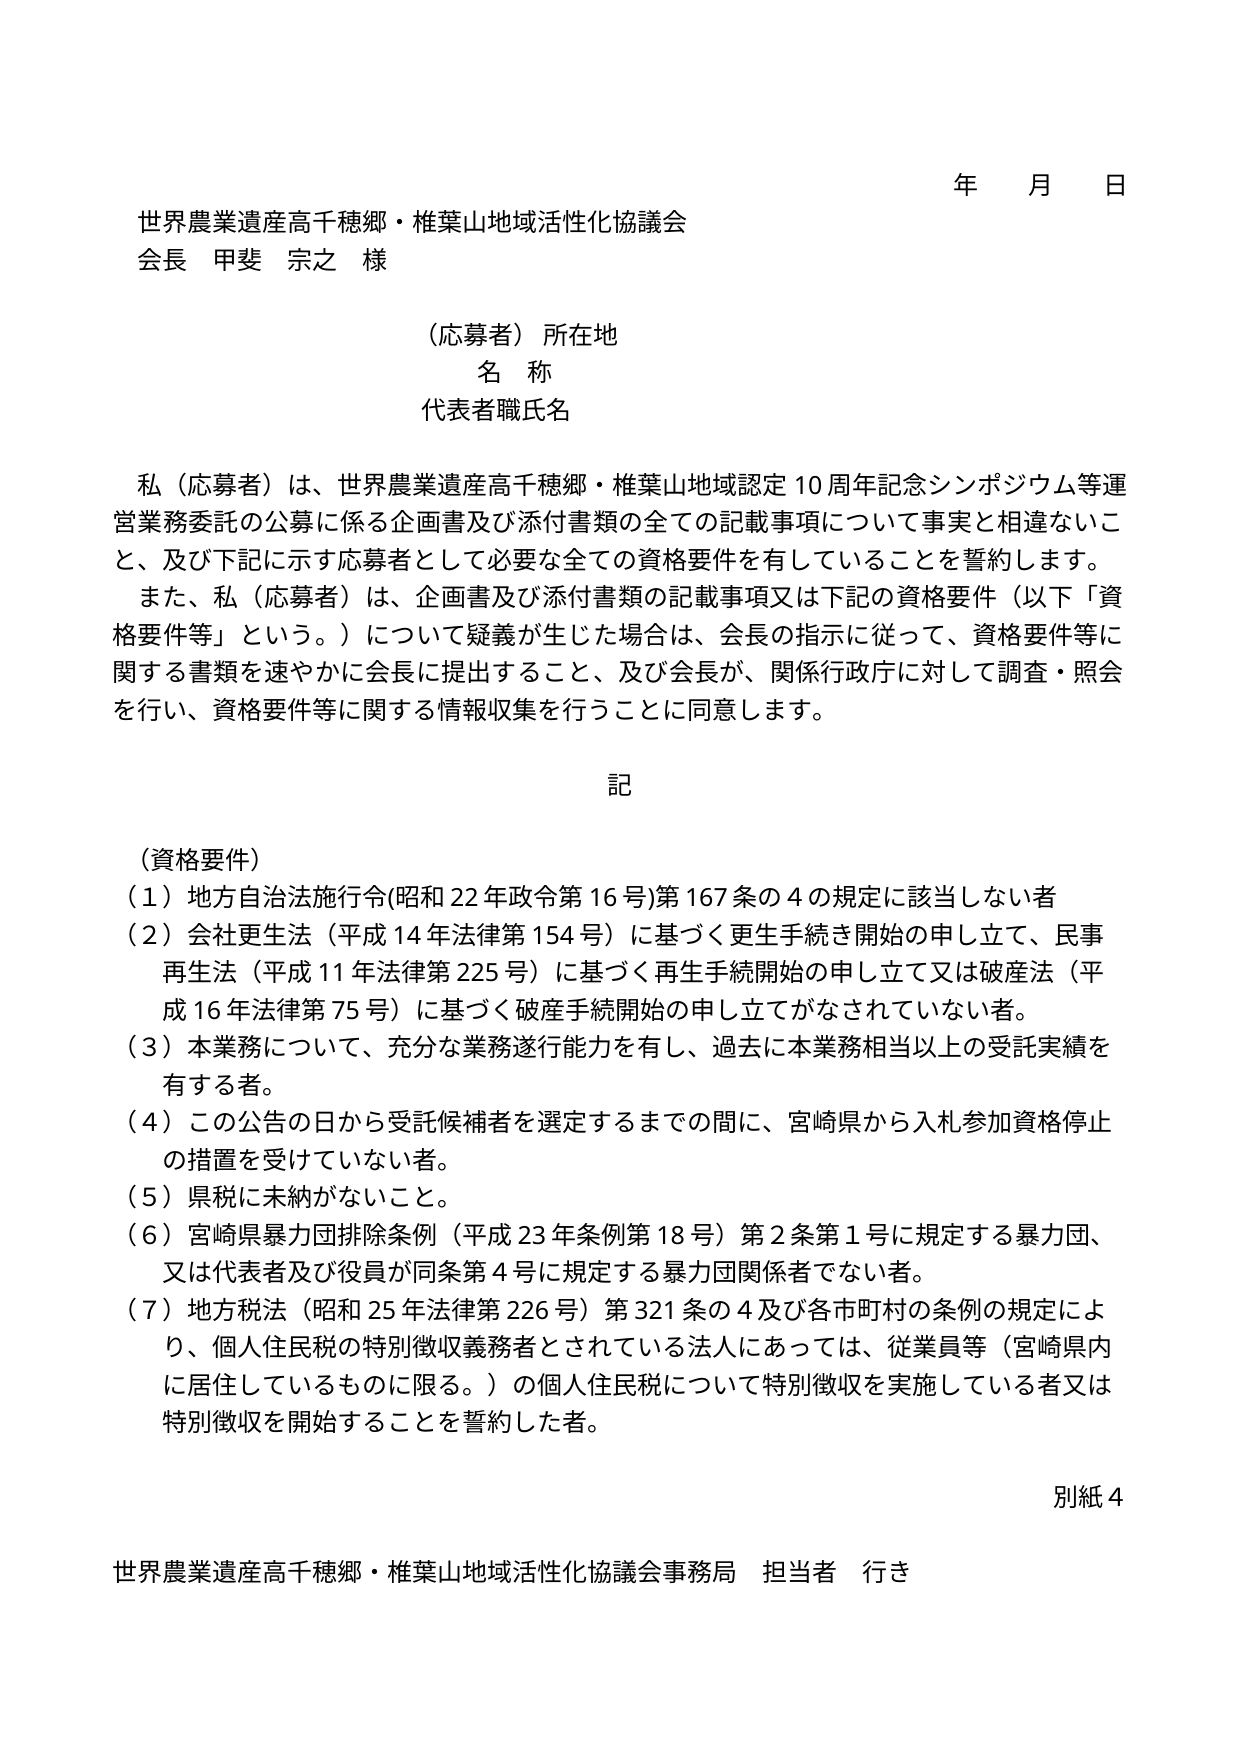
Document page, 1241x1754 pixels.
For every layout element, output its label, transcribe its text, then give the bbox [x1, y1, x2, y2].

text 会長 甲斐 宗之 様 [112, 239, 1128, 277]
text 世界農業遺産高千穂郷・椎葉山地域活性化協議会事務局 担当者 行き [112, 1552, 1128, 1589]
text （７）地方税法（昭和25年法律第226号）第321条の４及び各市町村の条例の規定により、個人住民税の特別徴収義務者とされている法人にあっては、従業員等（宮崎県内に居住しているものに限る。）の個人住民税について特別徴収を実施している者又は特別徴収を開始することを誓約した者。 [112, 1289, 1128, 1439]
text 年 月 日 [112, 164, 1128, 202]
text （３）本業務について、充分な業務遂行能力を有し、過去に本業務相当以上の受託実績を有する者。 [112, 1027, 1128, 1102]
text 代表者職氏名 [112, 389, 1128, 427]
text 名 称 [112, 352, 1128, 389]
text また、私（応募者）は、企画書及び添付書類の記載事項又は下記の資格要件（以下「資格要件等」という。）について疑義が生じた場合は、会長の指示に従って、資格要件等に関する書類を速やかに会長に提出すること、及び会長が、関係行政庁に対して調査・照会を行い、資格要件等に関する情報収集を行うことに同意します。 [112, 577, 1128, 727]
text （２）会社更生法（平成14年法律第154号）に基づく更生手続き開始の申し立て、民事再生法（平成11年法律第225号）に基づく再生手続開始の申し立て又は破産法（平成16年法律第75号）に基づく破産手続開始の申し立てがなされていない者。 [112, 914, 1128, 1027]
text 世界農業遺産高千穂郷・椎葉山地域活性化協議会 [112, 202, 1128, 239]
text （資格要件） [112, 839, 1128, 877]
text （応募者） 所在地 [112, 314, 1128, 352]
text （６）宮崎県暴力団排除条例（平成23年条例第18号）第２条第１号に規定する暴力団、又は代表者及び役員が同条第４号に規定する暴力団関係者でない者。 [112, 1214, 1128, 1289]
text （１）地方自治法施行令(昭和22年政令第16号)第167条の４の規定に該当しない者 [112, 877, 1128, 914]
text （４）この公告の日から受託候補者を選定するまでの間に、宮崎県から入札参加資格停止の措置を受けていない者。 [112, 1102, 1128, 1177]
text （５）県税に未納がないこと。 [112, 1177, 1128, 1214]
text 記 [112, 764, 1128, 802]
text 別紙４ [112, 1477, 1128, 1514]
text 私（応募者）は、世界農業遺産高千穂郷・椎葉山地域認定10周年記念シンポジウム等運営業務委託の公募に係る企画書及び添付書類の全ての記載事項について事実と相違ないこと、及び下記に示す応募者として必要な全ての資格要件を有していることを誓約します。 [112, 464, 1128, 577]
